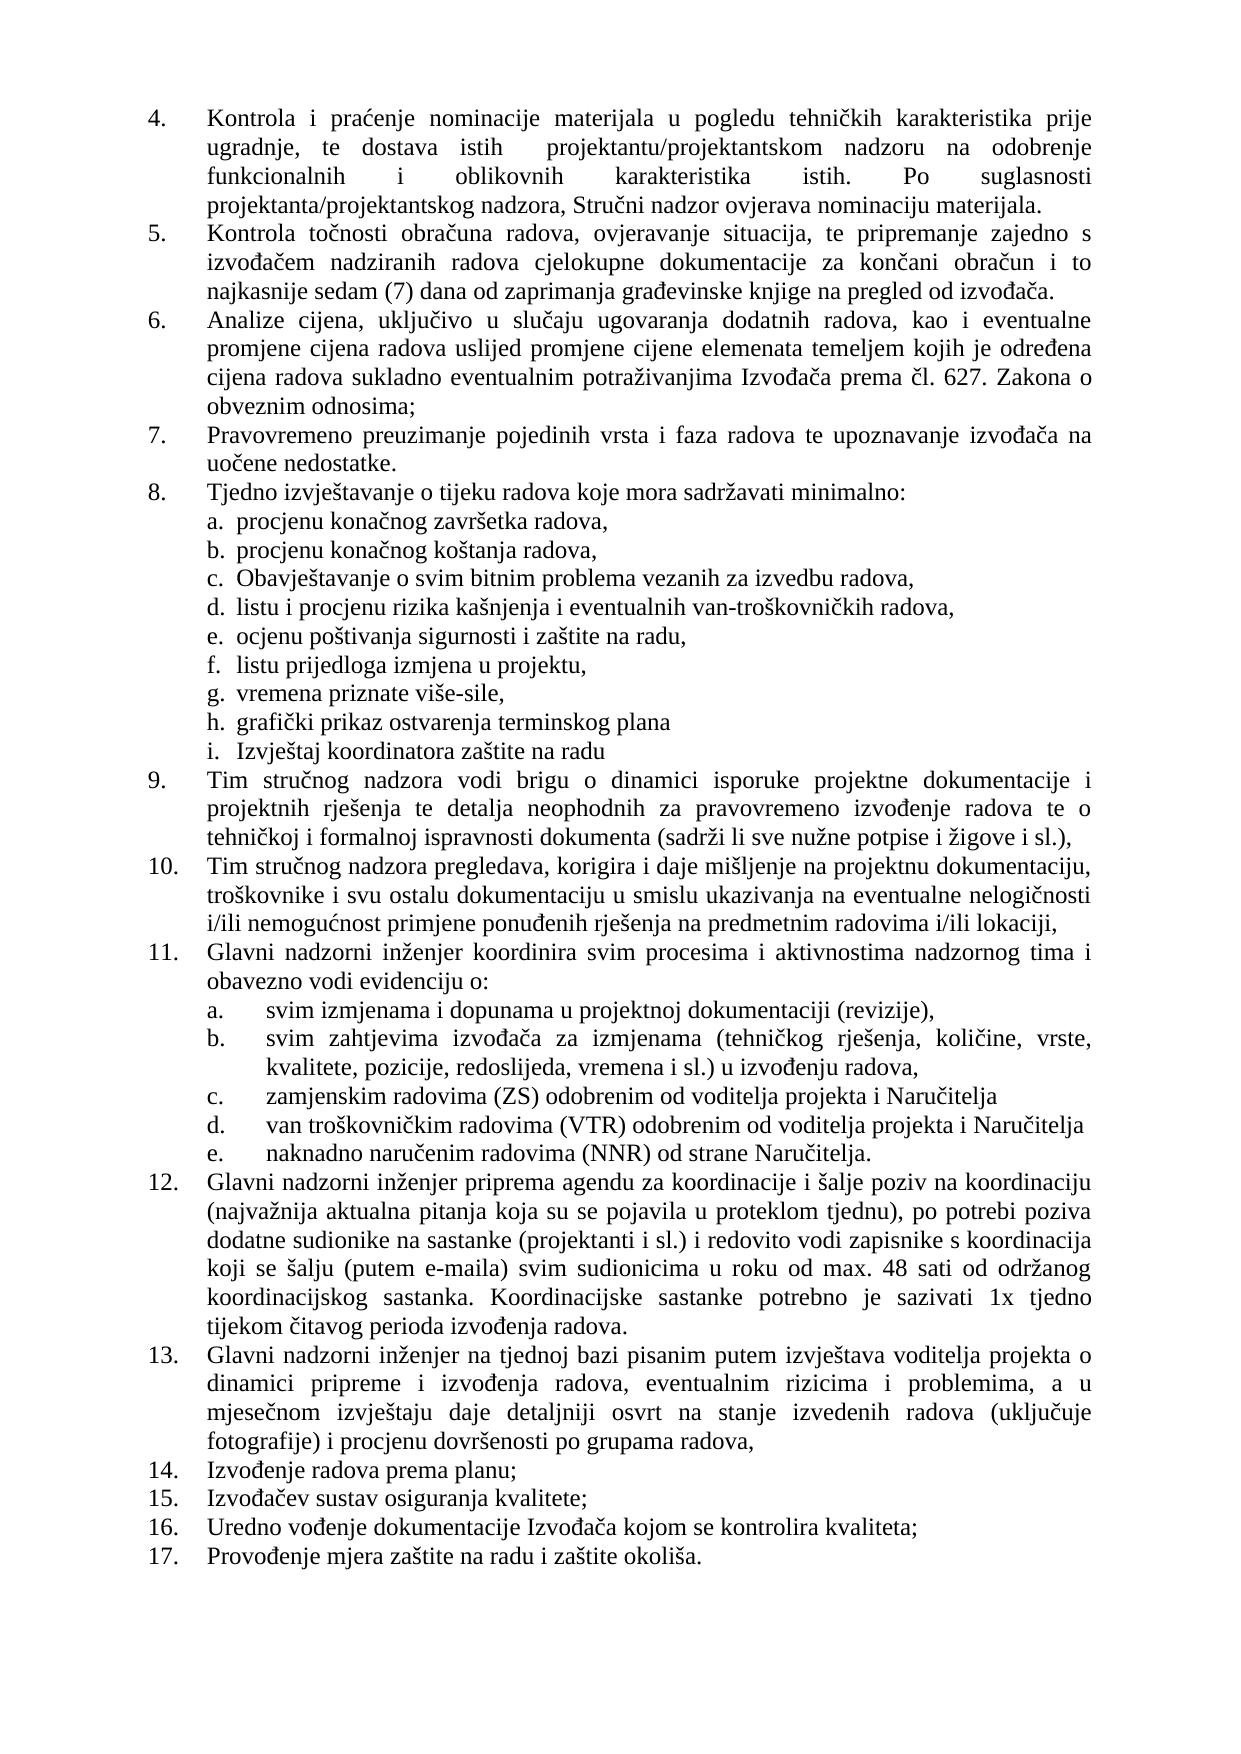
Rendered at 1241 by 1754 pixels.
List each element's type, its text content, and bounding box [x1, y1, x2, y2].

list Kontrola točnosti obračuna radova, ovjeravanje situacija, te pripremanje zajedno s izvođačem nadziranih radova cjelokupne dokumentacije za končani obračun i to najkasnije sedam (7) dana od zaprimanja građevinske knjige na pregled od izvođača. [148, 218, 1093, 305]
list procjenu konačnog završetka radova, [207, 506, 1093, 535]
list listu prijedloga izmjena u projektu, [207, 650, 1093, 678]
list Analize cijena, uključivo u slučaju ugovaranja dodatnih radova, kao i eventualne promjene cijena radova uslijed promjene cijene elemenata temeljem kojih je određena cijena radova sukladno eventualnim potraživanjima Izvođača prema čl. 627. Zakona o obveznim odnosima; [148, 305, 1093, 420]
list Obavještavanje o svim bitnim problema vezanih za izvedbu radova, [207, 563, 1093, 592]
list listu i procjenu rizika kašnjenja i eventualnih van-troškovničkih radova, [207, 592, 1093, 621]
list Tjedno izvještavanje o tijeku radova koje mora sadržavati minimalno: [148, 477, 1093, 506]
list Izvještaj koordinatora zaštite na radu [207, 736, 1093, 765]
list Glavni nadzorni inženjer priprema agendu za koordinacije i šalje poziv na koordinaciju (najvažnija aktualna pitanja koja su se pojavila u proteklom tjednu), po potrebi poziva dodatne sudionike na sastanke (projektanti i sl.) i redovito vodi zapisnike s koordinacija koji se šalju (putem e-maila) svim sudionicima u roku od max. 48 sati od održanog koordinacijskog sastanka. Koordinacijske sastanke potrebno je sazivati 1x tjedno tijekom čitavog perioda izvođenja radova. [148, 1167, 1093, 1340]
list naknadno naručenim radovima (NNR) od strane Naručitelja. [207, 1138, 1093, 1167]
list Tim stručnog nadzora pregledava, korigira i daje mišljenje na projektnu dokumentaciju, troškovnike i svu ostalu dokumentaciju u smislu ukazivanja na eventualne nelogičnosti i/ili nemogućnost primjene ponuđenih rješenja na predmetnim radovima i/ili lokaciji, [148, 851, 1093, 937]
list Uredno vođenje dokumentacije Izvođača kojom se kontrolira kvaliteta; [148, 1512, 1093, 1541]
list svim zahtjevima izvođača za izmjenama (tehničkog rješenja, količine, vrste, kvalitete, pozicije, redoslijeda, vremena i sl.) u izvođenju radova, [207, 1023, 1093, 1081]
list Izvođačev sustav osiguranja kvalitete; [148, 1483, 1093, 1512]
list van troškovničkim radovima (VTR) odobrenim od voditelja projekta i Naručitelja [207, 1110, 1093, 1138]
list Glavni nadzorni inženjer koordinira svim procesima i aktivnostima nadzornog tima i obavezno vodi evidenciju o: [148, 937, 1093, 995]
list Glavni nadzorni inženjer na tjednoj bazi pisanim putem izvještava voditelja projekta o dinamici pripreme i izvođenja radova, eventualnim rizicima i problemima, a u mjesečnom izvještaju daje detaljniji osvrt na stanje izvedenih radova (uključuje fotografije) i procjenu dovršenosti po grupama radova, [148, 1340, 1093, 1455]
list Pravovremeno preuzimanje pojedinih vrsta i faza radova te upoznavanje izvođača na uočene nedostatke. [148, 420, 1093, 477]
list Kontrola i praćenje nominacije materijala u pogledu tehničkih karakteristika prije ugradnje, te dostava istih projektantu/projektantskom nadzoru na odobrenje funkcionalnih i oblikovnih karakteristika istih. Po suglasnosti projektanta/projektantskog nadzora, Stručni nadzor ovjerava nominaciju materijala. [148, 103, 1093, 218]
list vremena priznate više-sile, [207, 678, 1093, 707]
list Provođenje mjera zaštite na radu i zaštite okoliša. [148, 1541, 1093, 1570]
list zamjenskim radovima (ZS) odobrenim od voditelja projekta i Naručitelja [207, 1081, 1093, 1110]
list svim izmjenama i dopunama u projektnoj dokumentaciji (revizije), [207, 995, 1093, 1023]
list Izvođenje radova prema planu; [148, 1455, 1093, 1483]
list grafički prikaz ostvarenja terminskog plana [207, 707, 1093, 736]
list procjenu konačnog koštanja radova, [207, 535, 1093, 563]
list ocjenu poštivanja sigurnosti i zaštite na radu, [207, 621, 1093, 650]
list Tim stručnog nadzora vodi brigu o dinamici isporuke projektne dokumentacije i projektnih rješenja te detalja neophodnih za pravovremeno izvođenje radova te o tehničkoj i formalnoj ispravnosti dokumenta (sadrži li sve nužne potpise i žigove i sl.), [148, 765, 1093, 851]
